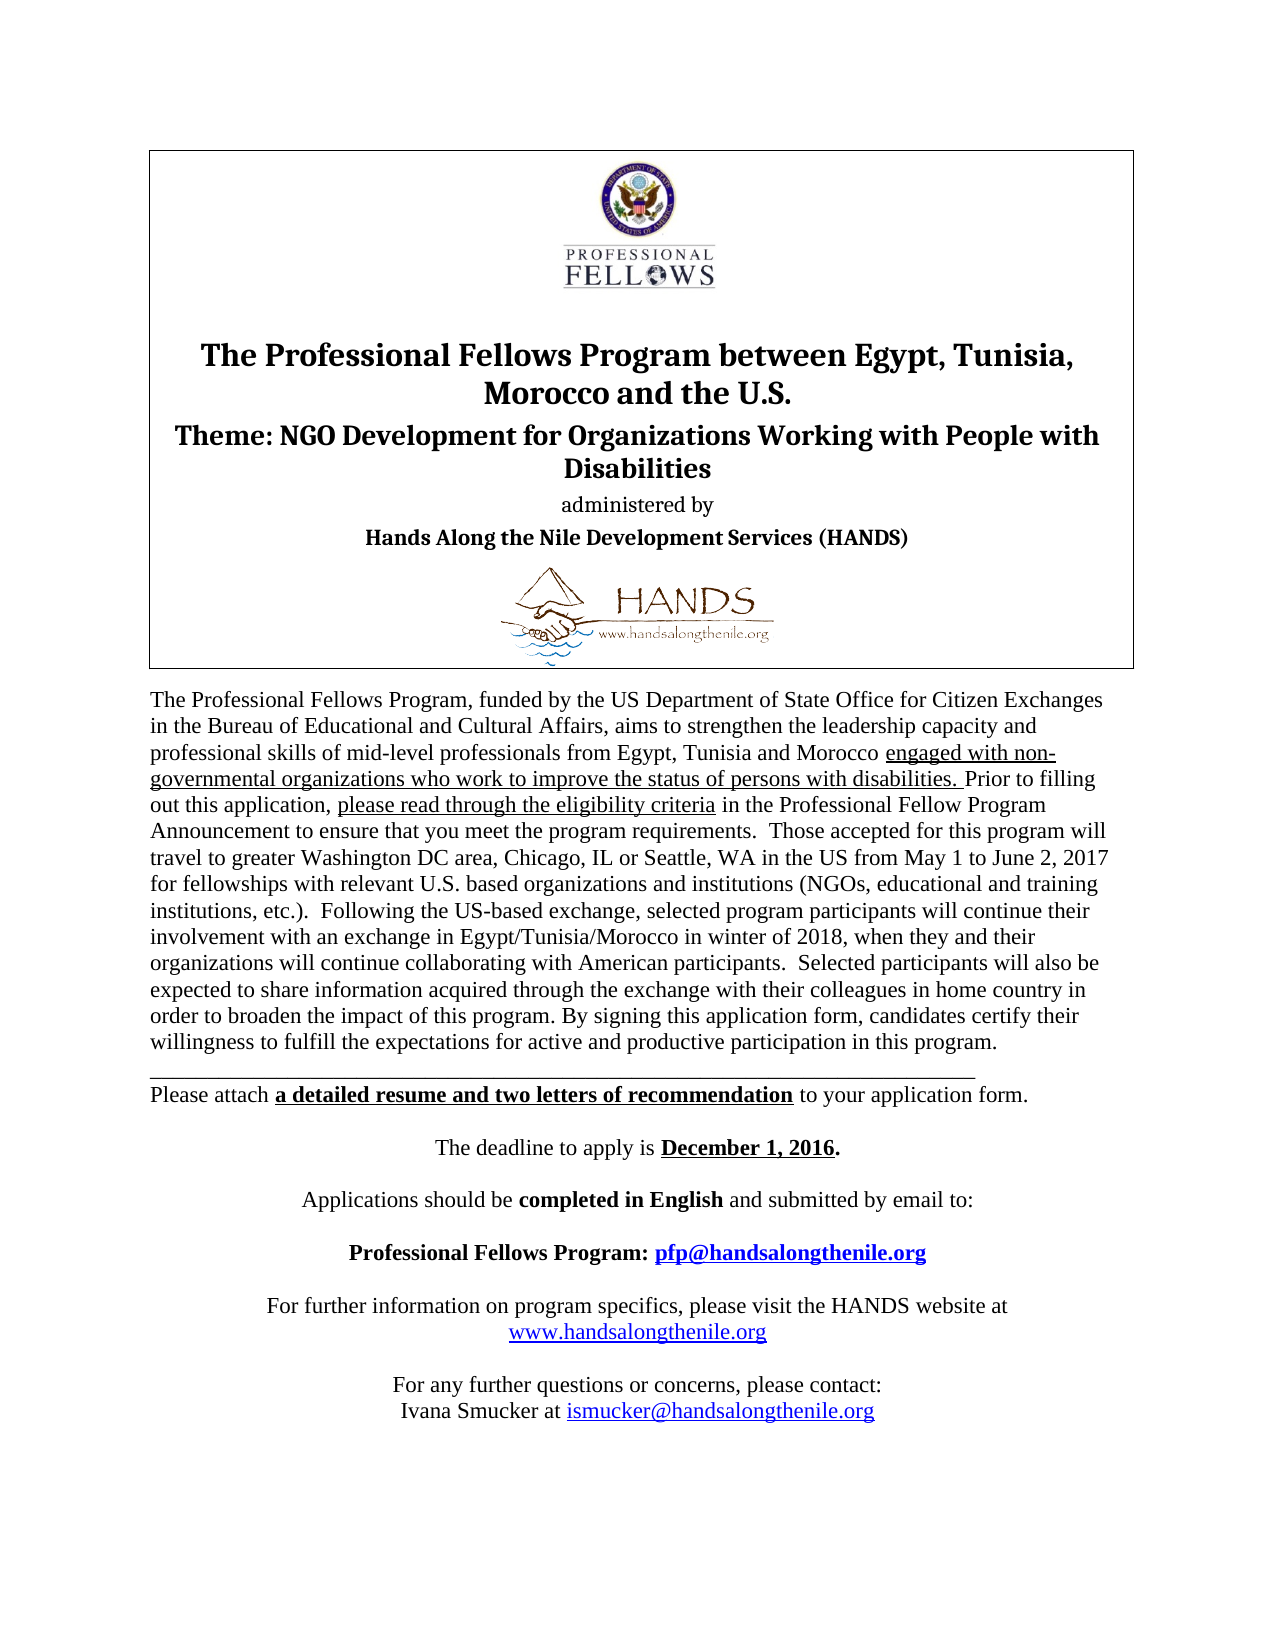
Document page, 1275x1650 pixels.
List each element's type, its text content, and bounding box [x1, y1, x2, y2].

text ________________________________________________________________________ [150, 1055, 1125, 1081]
text Hands Along the Nile Development Services (HANDS) [150, 524, 1133, 551]
text Applications should be completed in English and submitted by email to: [150, 1187, 1125, 1213]
text For further information on program specifics, please visit the HANDS website at www.handsalongthenile.org [150, 1292, 1125, 1345]
text administered by [150, 491, 1133, 519]
text The Professional Fellows Program between Egypt, Tunisia, Morocco and the U.S. [150, 335, 1133, 413]
picture [557, 151, 718, 311]
text For any further questions or concerns, please contact: [150, 1371, 1125, 1397]
text Ivana Smucker at ismucker@handsalongthenile.org [150, 1397, 1125, 1424]
text The deadline to apply is December 1, 2016. [150, 1134, 1125, 1160]
text Please attach a detailed resume and two letters of recommendation to your application form. [150, 1081, 1125, 1107]
picture [501, 567, 774, 667]
text Professional Fellows Program: pfp@handsalongthenile.org [150, 1239, 1125, 1266]
text The Professional Fellows Program, funded by the US Department of State Office for Citizen Exchanges in the Bureau of Educational and Cultural Affairs, aims to strengthen the leadership capacity and professional skills of mid-level professionals from Egypt, Tunisia and Morocco engaged with non-governmental organizations who work to improve the status of persons with disabilities. Prior to filling out this application, please read through the eligibility criteria in the Professional Fellow Program Announcement to ensure that you meet the program requirements. Those accepted for this program will travel to greater Washington DC area, Chicago, IL or Seattle, WA in the US from May 1 to June 2, 2017 for fellowships with relevant U.S. based organizations and institutions (NGOs, educational and training institutions, etc.). Following the US-based exchange, selected program participants will continue their involvement with an exchange in Egypt/Tunisia/Morocco in winter of 2018, when they and their organizations will continue collaborating with American participants. Selected participants will also be expected to share information acquired through the exchange with their colleagues in home country in order to broaden the impact of this program. By signing this application form, candidates certify their willingness to fulfill the expectations for active and productive participation in this program. [150, 686, 1125, 1055]
text Theme: NGO Development for Organizations Working with People with Disabilities [150, 418, 1133, 486]
